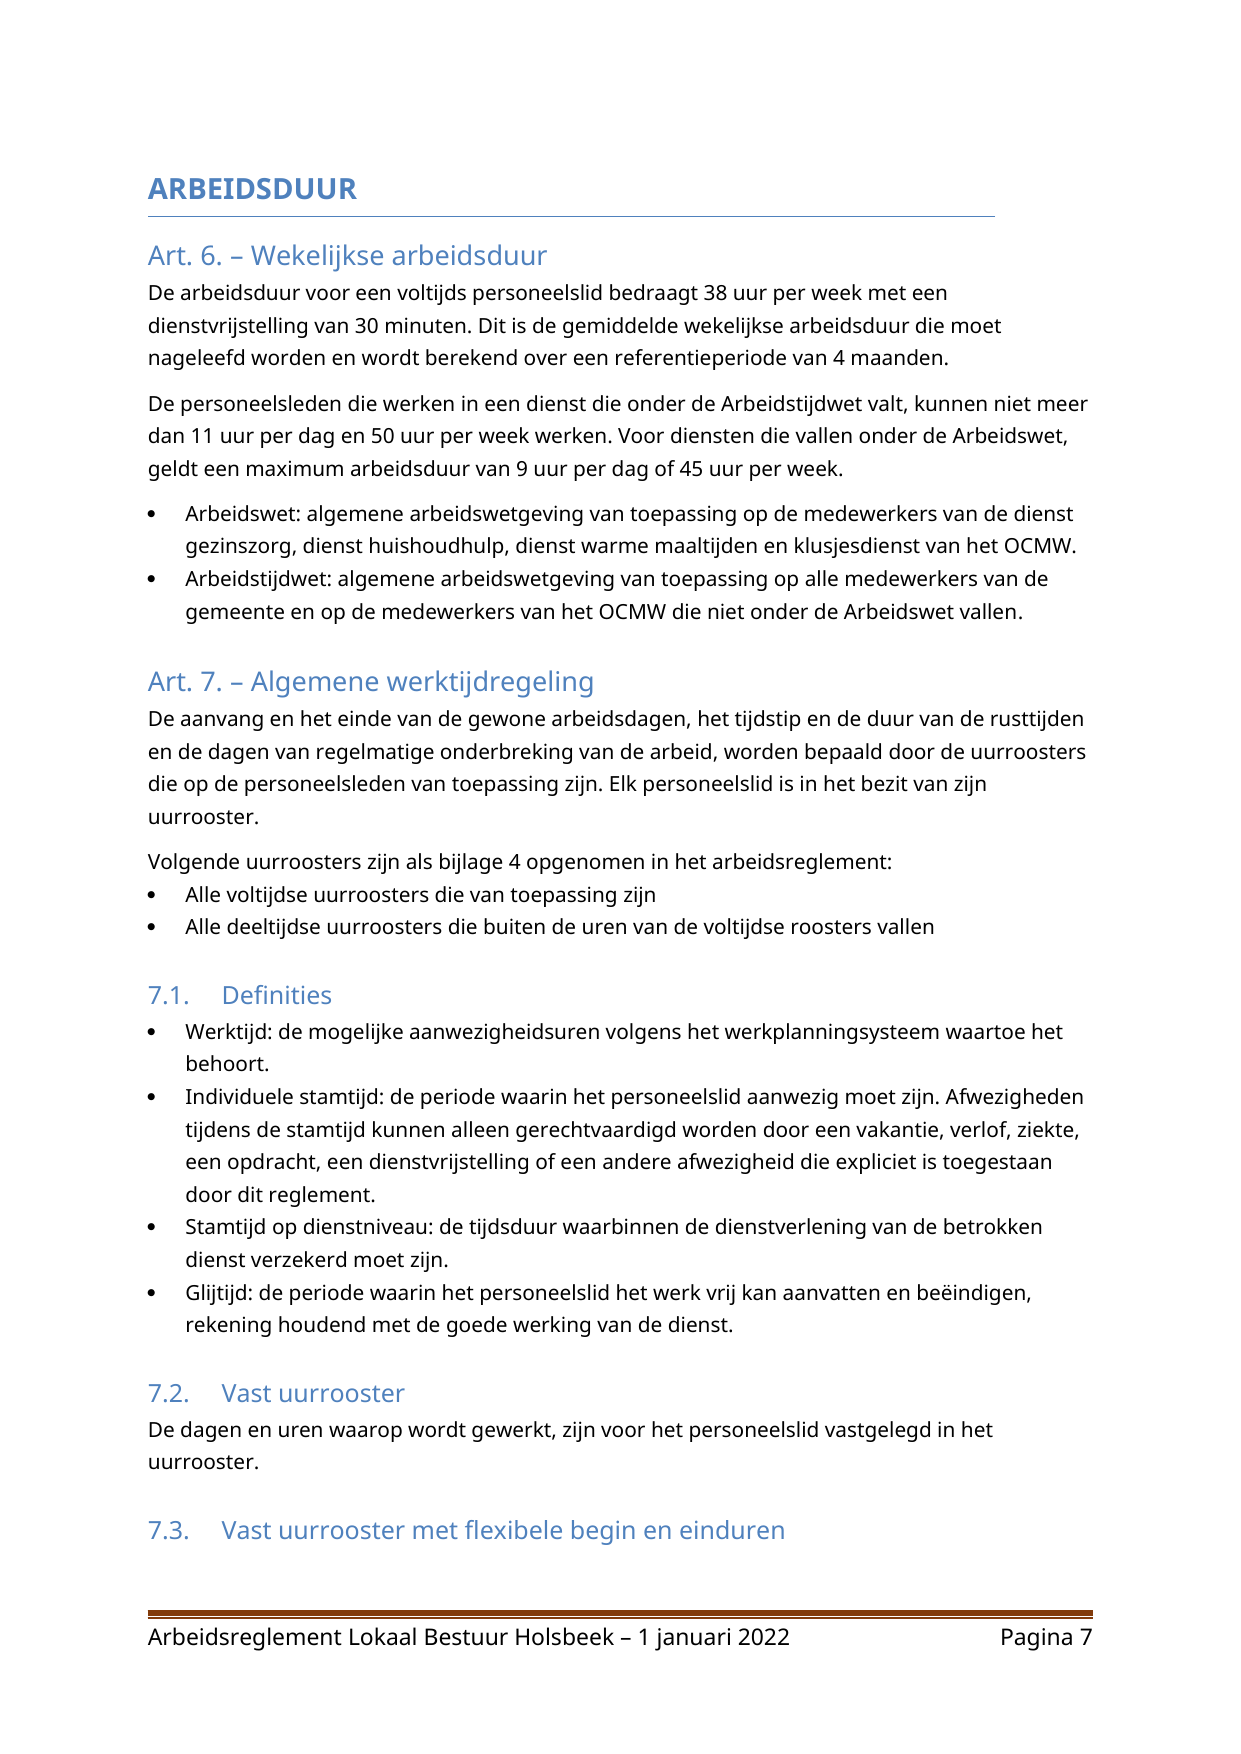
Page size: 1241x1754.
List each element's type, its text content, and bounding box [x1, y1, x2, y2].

list Arbeidstijdwet: algemene arbeidswetgeving van toepassing op alle medewerkers van de gemeente en op de medewerkers van het OCMW die niet onder de Arbeidswet vallen. [148, 564, 1093, 625]
list Stamtijd op dienstniveau: de tijdsduur waarbinnen de dienstverlening van de betrokken dienst verzekerd moet zijn. [148, 1212, 1093, 1273]
subtitle 7.2. Vast uurrooster [148, 1376, 1093, 1409]
subtitle Art. 6. – Wekelijkse arbeidsduur [148, 236, 1093, 273]
list Individuele stamtijd: de periode waarin het personeelslid aanwezig moet zijn. Afwezigheden tijdens de stamtijd kunnen alleen gerechtvaardigd worden door een vakantie, verlof, ziekte, een opdracht, een dienstvrijstelling of een andere afwezigheid die expliciet is toegestaan door dit reglement. [148, 1082, 1093, 1208]
text De personeelsleden die werken in een dienst die onder de Arbeidstijdwet valt, kunnen niet meer dan 11 uur per dag en 50 uur per week werken. Voor diensten die vallen onder de Arbeidswet, geldt een maximum arbeidsduur van 9 uur per dag of 45 uur per week. [148, 389, 1093, 482]
list Alle voltijdse uurroosters die van toepassing zijn [148, 880, 1093, 908]
text Volgende uurroosters zijn als bijlage 4 opgenomen in het arbeidsreglement: [148, 847, 1093, 876]
list Alle deeltijdse uurroosters die buiten de uren van de voltijdse roosters vallen [148, 912, 1093, 941]
subtitle 7.1. Definities [148, 978, 1093, 1012]
text ARBEIDSDUUR [148, 168, 995, 216]
list Arbeidswet: algemene arbeidswetgeving van toepassing op de medewerkers van de dienst gezinszorg, dienst huishoudhulp, dienst warme maaltijden en klusjesdienst van het OCMW. [148, 499, 1093, 560]
list Glijtijd: de periode waarin het personeelslid het werk vrij kan aanvatten en beëindigen, rekening houdend met de goede werking van de dienst. [148, 1278, 1093, 1339]
text De arbeidsduur voor een voltijds personeelslid bedraagt 38 uur per week met een dienstvrijstelling van 30 minuten. Dit is de gemiddelde wekelijkse arbeidsduur die moet nageleefd worden en wordt berekend over een referentieperiode van 4 maanden. [148, 278, 1093, 372]
text De aanvang en het einde van de gewone arbeidsdagen, het tijdstip en de duur van de rusttijden en de dagen van regelmatige onderbreking van de arbeid, worden bepaald door de uurroosters die op de personeelsleden van toepassing zijn. Elk personeelslid is in het bezit van zijn uurrooster. [148, 704, 1093, 831]
list Werktijd: de mogelijke aanwezigheidsuren volgens het werkplanningsysteem waartoe het behoort. [148, 1017, 1093, 1078]
subtitle Art. 7. – Algemene werktijdregeling [148, 662, 1093, 699]
text 7.3. Vast uurrooster met flexibele begin en einduren [148, 1512, 1093, 1547]
text De dagen en uren waarop wordt gewerkt, zijn voor het personeelslid vastgelegd in het uurrooster. [148, 1415, 1093, 1476]
